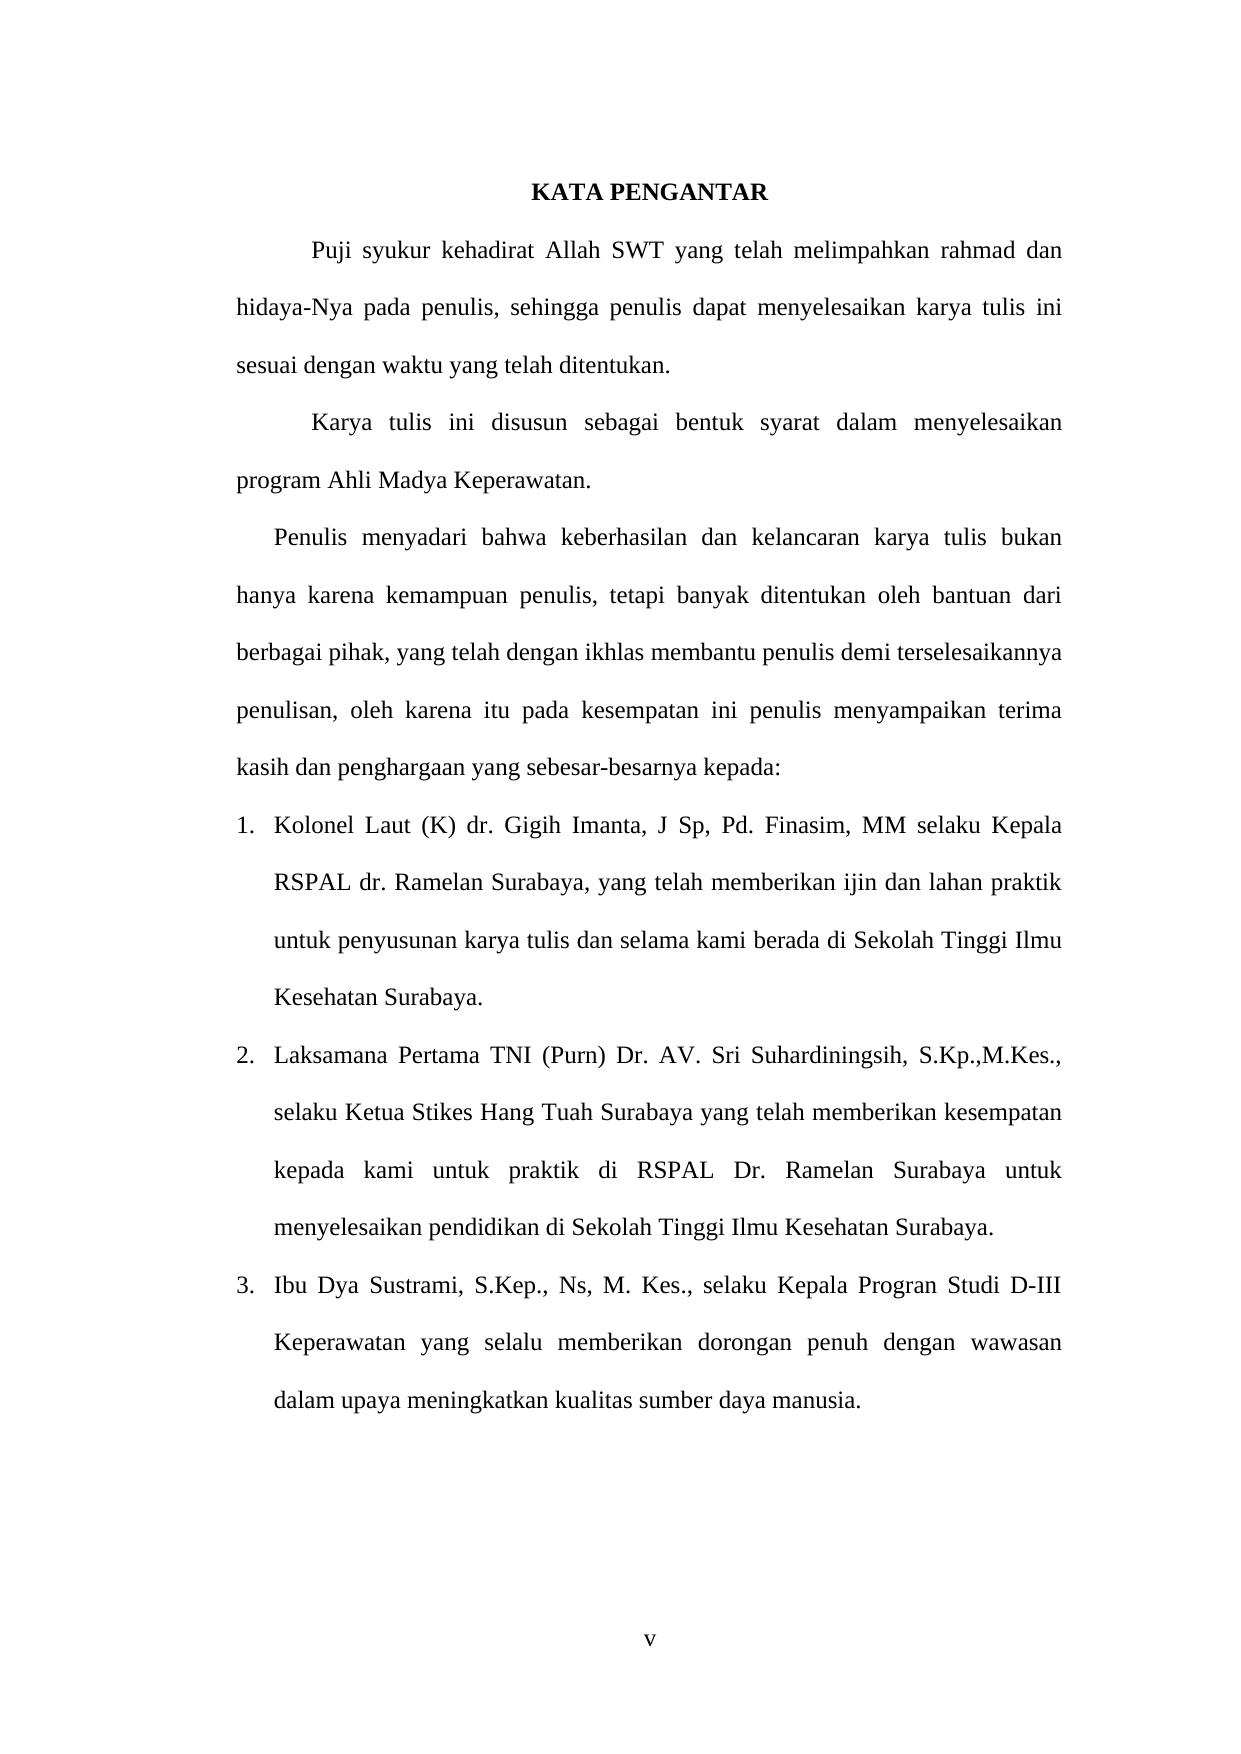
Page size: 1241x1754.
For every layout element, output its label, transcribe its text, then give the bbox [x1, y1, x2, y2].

text KATA PENGANTAR [236, 177, 1063, 206]
text Penulis menyadari bahwa keberhasilan dan kelancaran karya tulis bukan hanya karena kemampuan penulis, tetapi banyak ditentukan oleh bantuan dari berbagai pihak, yang telah dengan ikhlas membantu penulis demi terselesaikannya penulisan, oleh karena itu pada kesempatan ini penulis menyampaikan terima kasih dan penghargaan yang sebesar-besarnya kepada: [236, 522, 1063, 781]
text Karya tulis ini disusun sebagai bentuk syarat dalam menyelesaikan program Ahli Madya Keperawatan. [236, 407, 1063, 493]
list Kolonel Laut (K) dr. Gigih Imanta, J Sp, Pd. Finasim, MM selaku Kepala RSPAL dr. Ramelan Surabaya, yang telah memberikan ijin dan lahan praktik untuk penyusunan karya tulis dan selama kami berada di Sekolah Tinggi Ilmu Kesehatan Surabaya. [236, 810, 1063, 1011]
list Ibu Dya Sustrami, S.Kep., Ns, M. Kes., selaku Kepala Progran Studi D-III Keperawatan yang selalu memberikan dorongan penuh dengan wawasan dalam upaya meningkatkan kualitas sumber daya manusia. [236, 1270, 1063, 1413]
text Puji syukur kehadirat Allah SWT yang telah melimpahkan rahmad dan hidaya-Nya pada penulis, sehingga penulis dapat menyelesaikan karya tulis ini sesuai dengan waktu yang telah ditentukan. [236, 235, 1063, 378]
list Laksamana Pertama TNI (Purn) Dr. AV. Sri Suhardiningsih, S.Kp.,M.Kes., selaku Ketua Stikes Hang Tuah Surabaya yang telah memberikan kesempatan kepada kami untuk praktik di RSPAL Dr. Ramelan Surabaya untuk menyelesaikan pendidikan di Sekolah Tinggi Ilmu Kesehatan Surabaya. [236, 1040, 1063, 1241]
